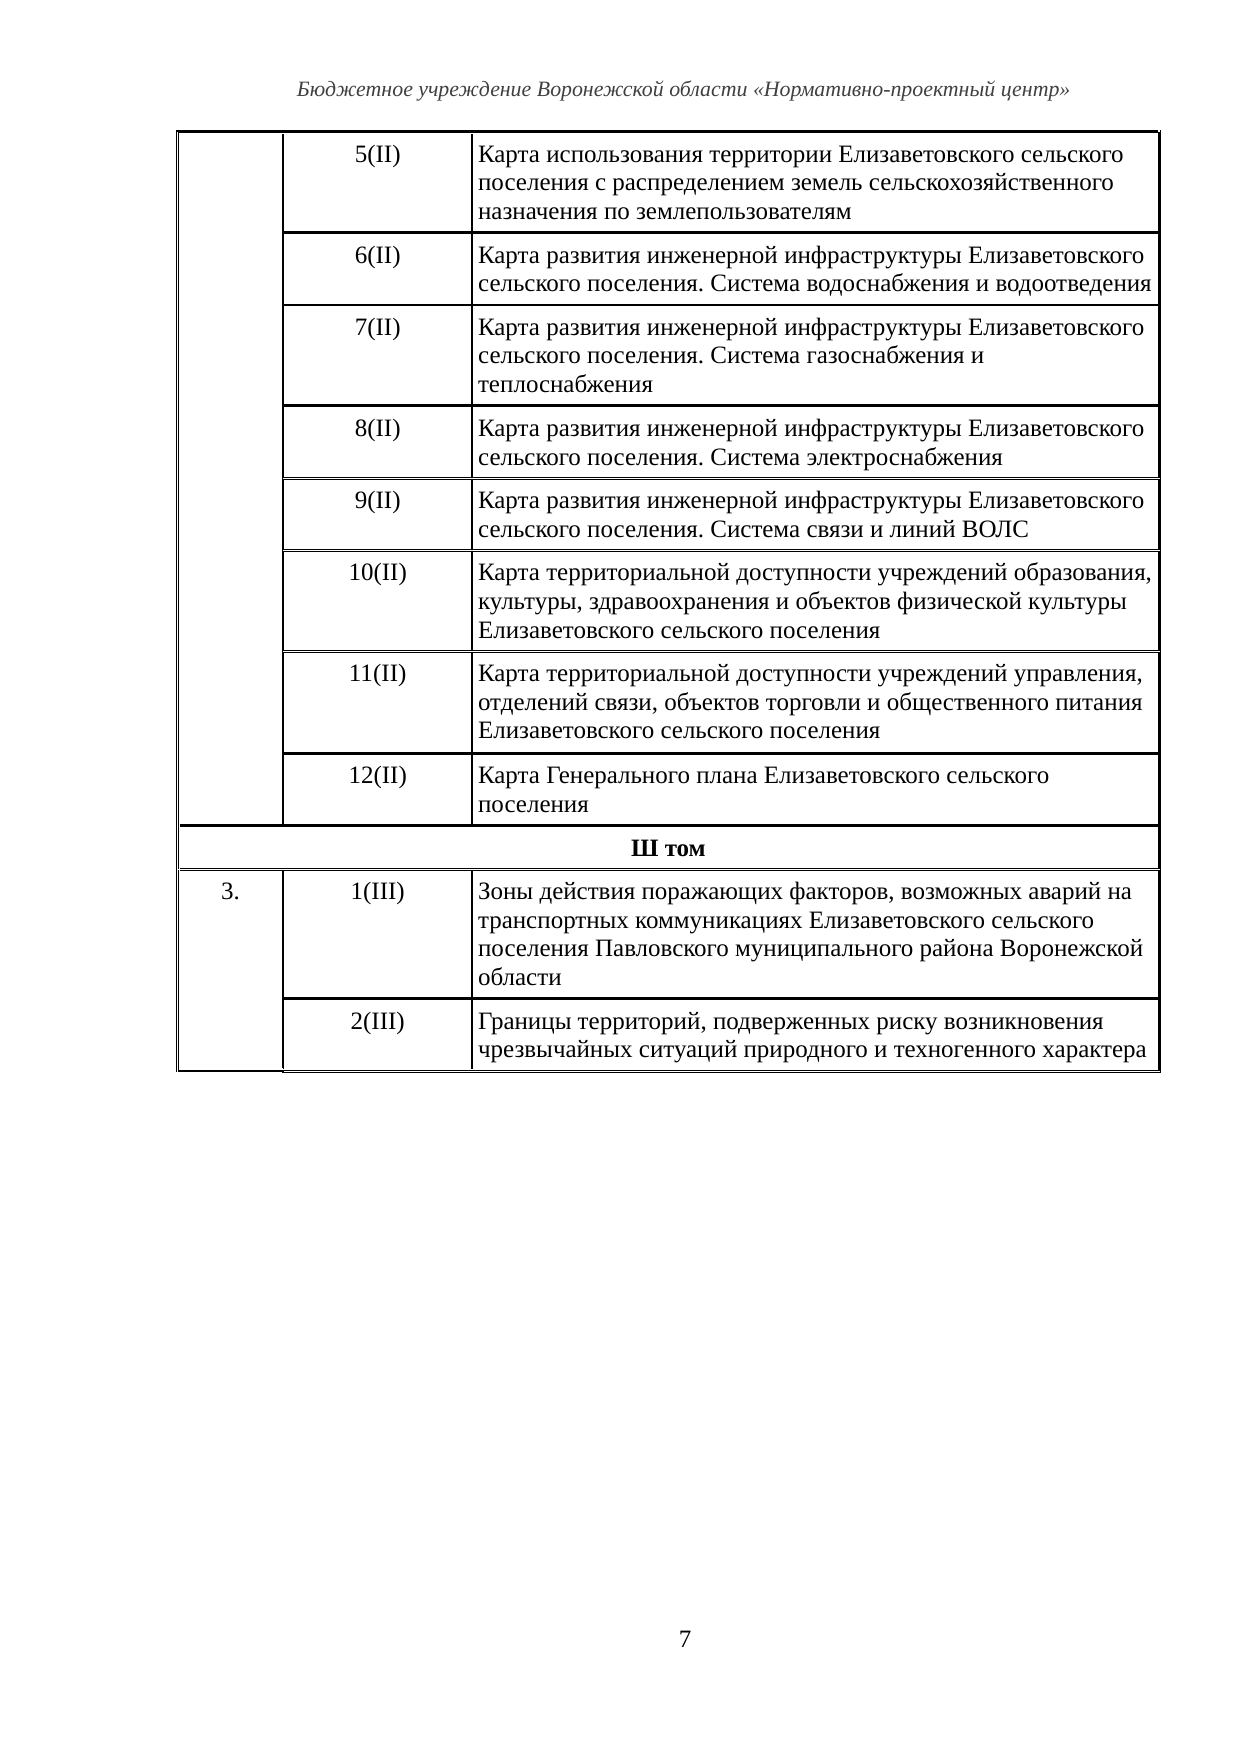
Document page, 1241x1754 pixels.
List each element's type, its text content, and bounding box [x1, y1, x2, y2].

table_cell 8(II) [284, 407, 471, 477]
table_cell Зоны действия поражающих факторов, возможных аварий на транспортных коммуникациях Елизаветовского сельского поселения Павловского муниципального района Воронежской области [473, 871, 1158, 997]
table_cell Границы территорий, подверженных риску возникновения чрезвычайных ситуаций природного и техногенного характера [473, 1000, 1158, 1069]
table_cell 5(II) [283, 133, 472, 231]
table_cell 7(II) [284, 306, 471, 404]
table_cell Ш том [179, 824, 1158, 868]
table_cell 6(II) [284, 234, 471, 303]
table_cell 9(II) [284, 480, 471, 549]
table_cell Карта Генерального плана Елизаветовского сельского поселения [473, 755, 1158, 824]
table_cell Карта использования территории Елизаветовского сельского поселения с распределением земель сельскохозяйственного назначения по землепользователям [472, 133, 1158, 231]
table_cell 1(III) [284, 871, 471, 997]
table_cell 12(II) [284, 755, 471, 824]
table_cell Карта территориальной доступности учреждений управления, отделений связи, объектов торговли и общественного питания Елизаветовского сельского поселения [473, 653, 1158, 752]
table_cell Карта развития инженерной инфраструктуры Елизаветовского сельского поселения. Система газоснабжения и теплоснабжения [473, 306, 1158, 404]
table_cell 10(II) [284, 552, 471, 650]
table_cell 2(III) [284, 1000, 471, 1069]
table_cell Карта развития инженерной инфраструктуры Елизаветовского сельского поселения. Система связи и линий ВОЛС [473, 480, 1158, 549]
table_cell Карта развития инженерной инфраструктуры Елизаветовского сельского поселения. Система электроснабжения [473, 407, 1158, 477]
table_cell 3. [179, 868, 283, 1069]
table_cell 11(II) [284, 653, 471, 752]
table_cell Карта территориальной доступности учреждений образования, культуры, здравоохранения и объектов физической культуры Елизаветовского сельского поселения [473, 552, 1158, 650]
table_cell Карта развития инженерной инфраструктуры Елизаветовского сельского поселения. Система водоснабжения и водоотведения [473, 234, 1158, 303]
